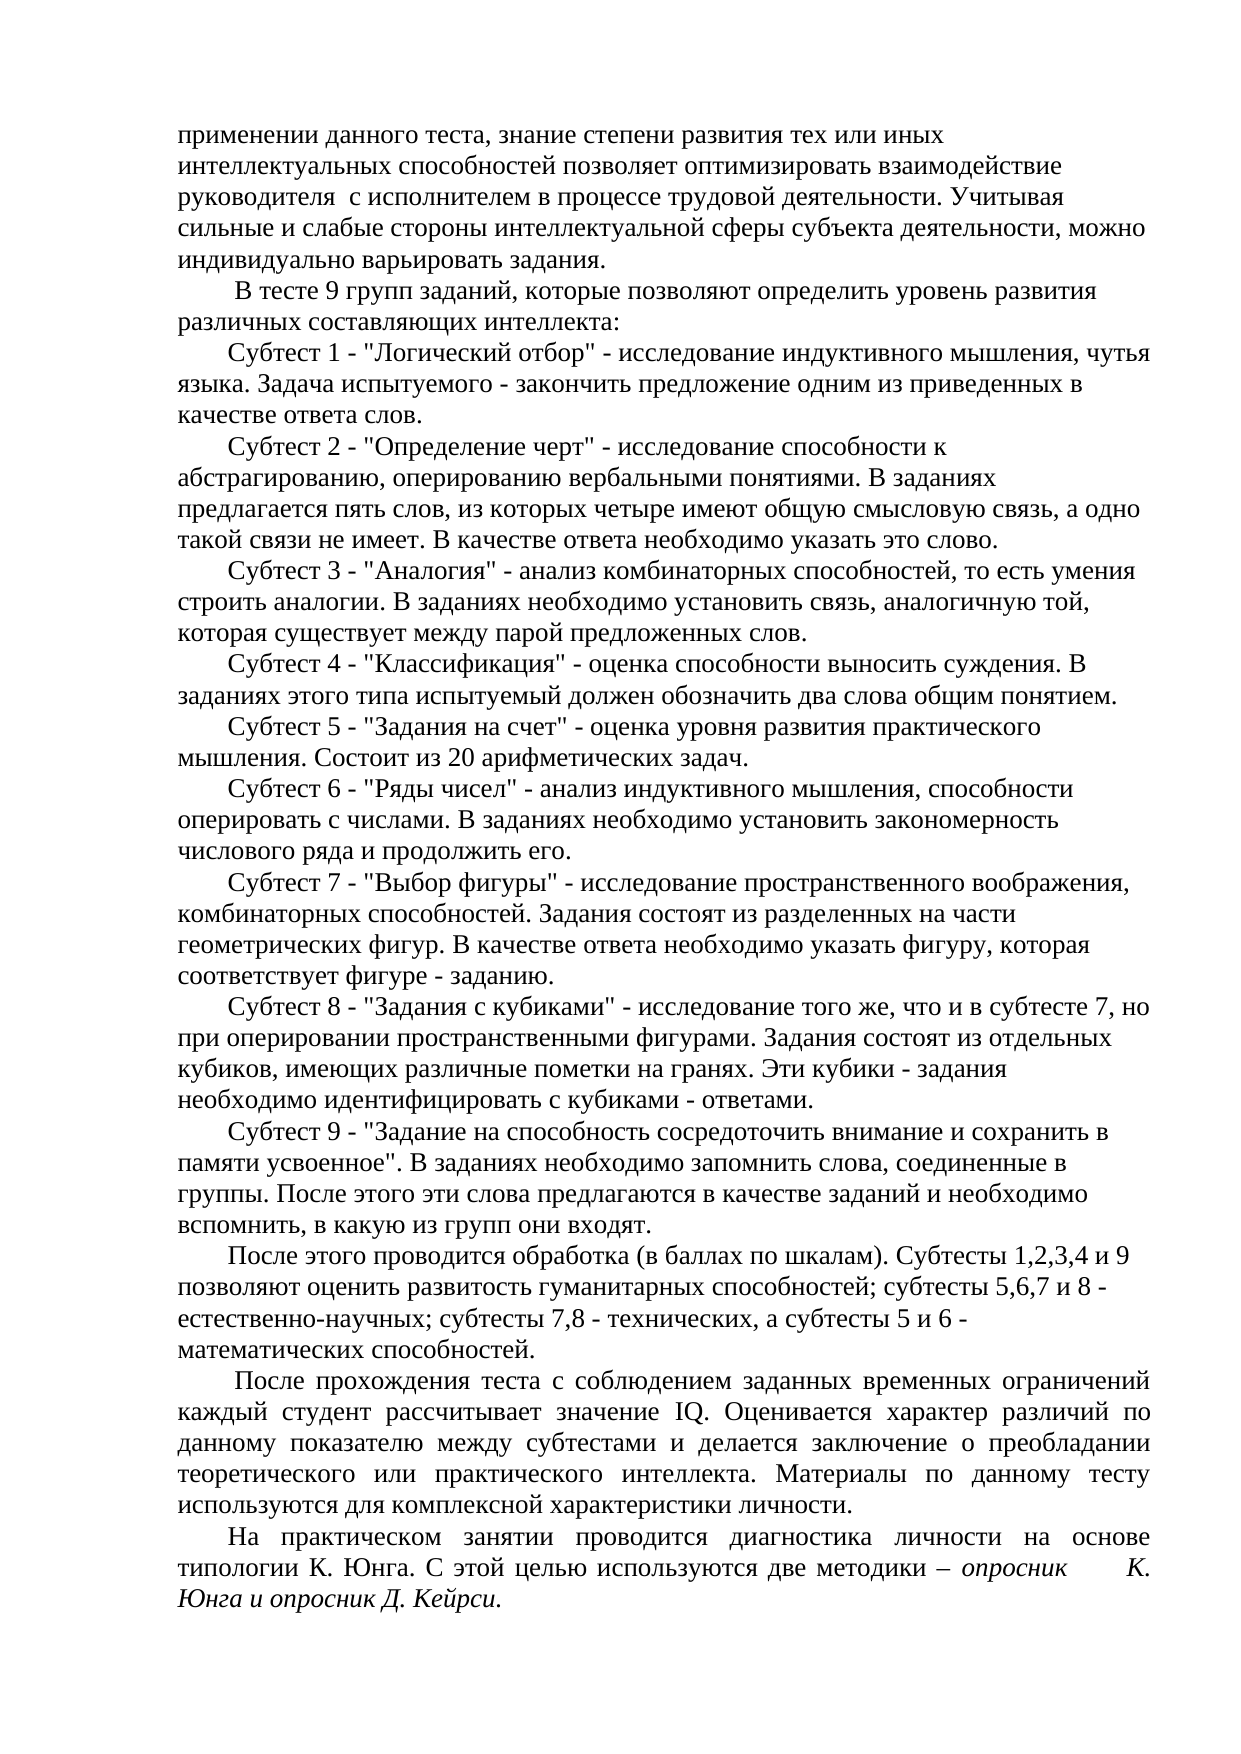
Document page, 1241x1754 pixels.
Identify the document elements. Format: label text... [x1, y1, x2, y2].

text После прохождения теста с соблюдением заданных временных ограничений каждый студент рассчитывает значение IQ. Оценивается характер различий по данному показателю между субтестами и делается заключение о преобладании теоретического или практического интеллекта. Материалы по данному тесту используются для комплексной характеристики личности. [177, 1364, 1152, 1520]
text На практическом занятии проводится диагностика личности на основе типологии К. Юнга. С этой целью используются две методики – опросник К. Юнга и опросник Д. Кейрси. [177, 1520, 1152, 1613]
text Субтест 1 - "Логический отбор" - исследование индуктивного мышления, чутья языка. Задача испытуемого - закончить предложение одним из приведенных в качестве ответа слов. [177, 336, 1152, 429]
text После этого проводится обработка (в баллах по шкалам). Субтесты 1,2,3,4 и 9 позволяют оценить развитость гуманитарных способностей; субтесты 5,6,7 и 8 - естественно-научных; субтесты 7,8 - технических, а субтесты 5 и 6 - математических способностей. [177, 1239, 1152, 1364]
text Субтест 7 - "Выбор фигуры" - исследование пространственного воображения, комбинаторных способностей. Задания состоят из разделенных на части геометрических фигур. В качестве ответа необходимо указать фигуру, которая соответствует фигуре - заданию. [177, 866, 1152, 990]
text В тесте 9 групп заданий, которые позволяют определить уровень развития различных составляющих интеллекта: [177, 274, 1152, 336]
text Субтест 2 - "Определение черт" - исследование способности к абстрагированию, оперированию вербальными понятиями. В заданиях предлагается пять слов, из которых четыре имеют общую смысловую связь, а одно такой связи не имеет. В качестве ответа необходимо указать это слово. [177, 429, 1152, 554]
text Субтест 9 - "Задание на способность сосредоточить внимание и сохранить в памяти усвоенное". В заданиях необходимо запомнить слова, соединенные в группы. После этого эти слова предлагаются в качестве заданий и необходимо вспомнить, в какую из групп они входят. [177, 1115, 1152, 1239]
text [177, 118, 1152, 274]
text Субтест 6 - "Ряды чисел" - анализ индуктивного мышления, способности оперировать с числами. В заданиях необходимо установить закономерность числового ряда и продолжить его. [177, 772, 1152, 866]
text Субтест 3 - "Аналогия" - анализ комбинаторных способностей, то есть умения строить аналогии. В заданиях необходимо установить связь, аналогичную той, которая существует между парой предложенных слов. [177, 554, 1152, 648]
text Субтест 5 - "Задания на счет" - оценка уровня развития практического мышления. Состоит из 20 арифметических задач. [177, 710, 1152, 772]
text Субтест 8 - "Задания с кубиками" - исследование того же, что и в субтесте 7, но при оперировании пространственными фигурами. Задания состоят из отдельных кубиков, имеющих различные пометки на гранях. Эти кубики - задания необходимо идентифицировать с кубиками - ответами. [177, 990, 1152, 1115]
text Субтест 4 - "Классификация" - оценка способности выносить суждения. В заданиях этого типа испытуемый должен обозначить два слова общим понятием. [177, 648, 1152, 710]
